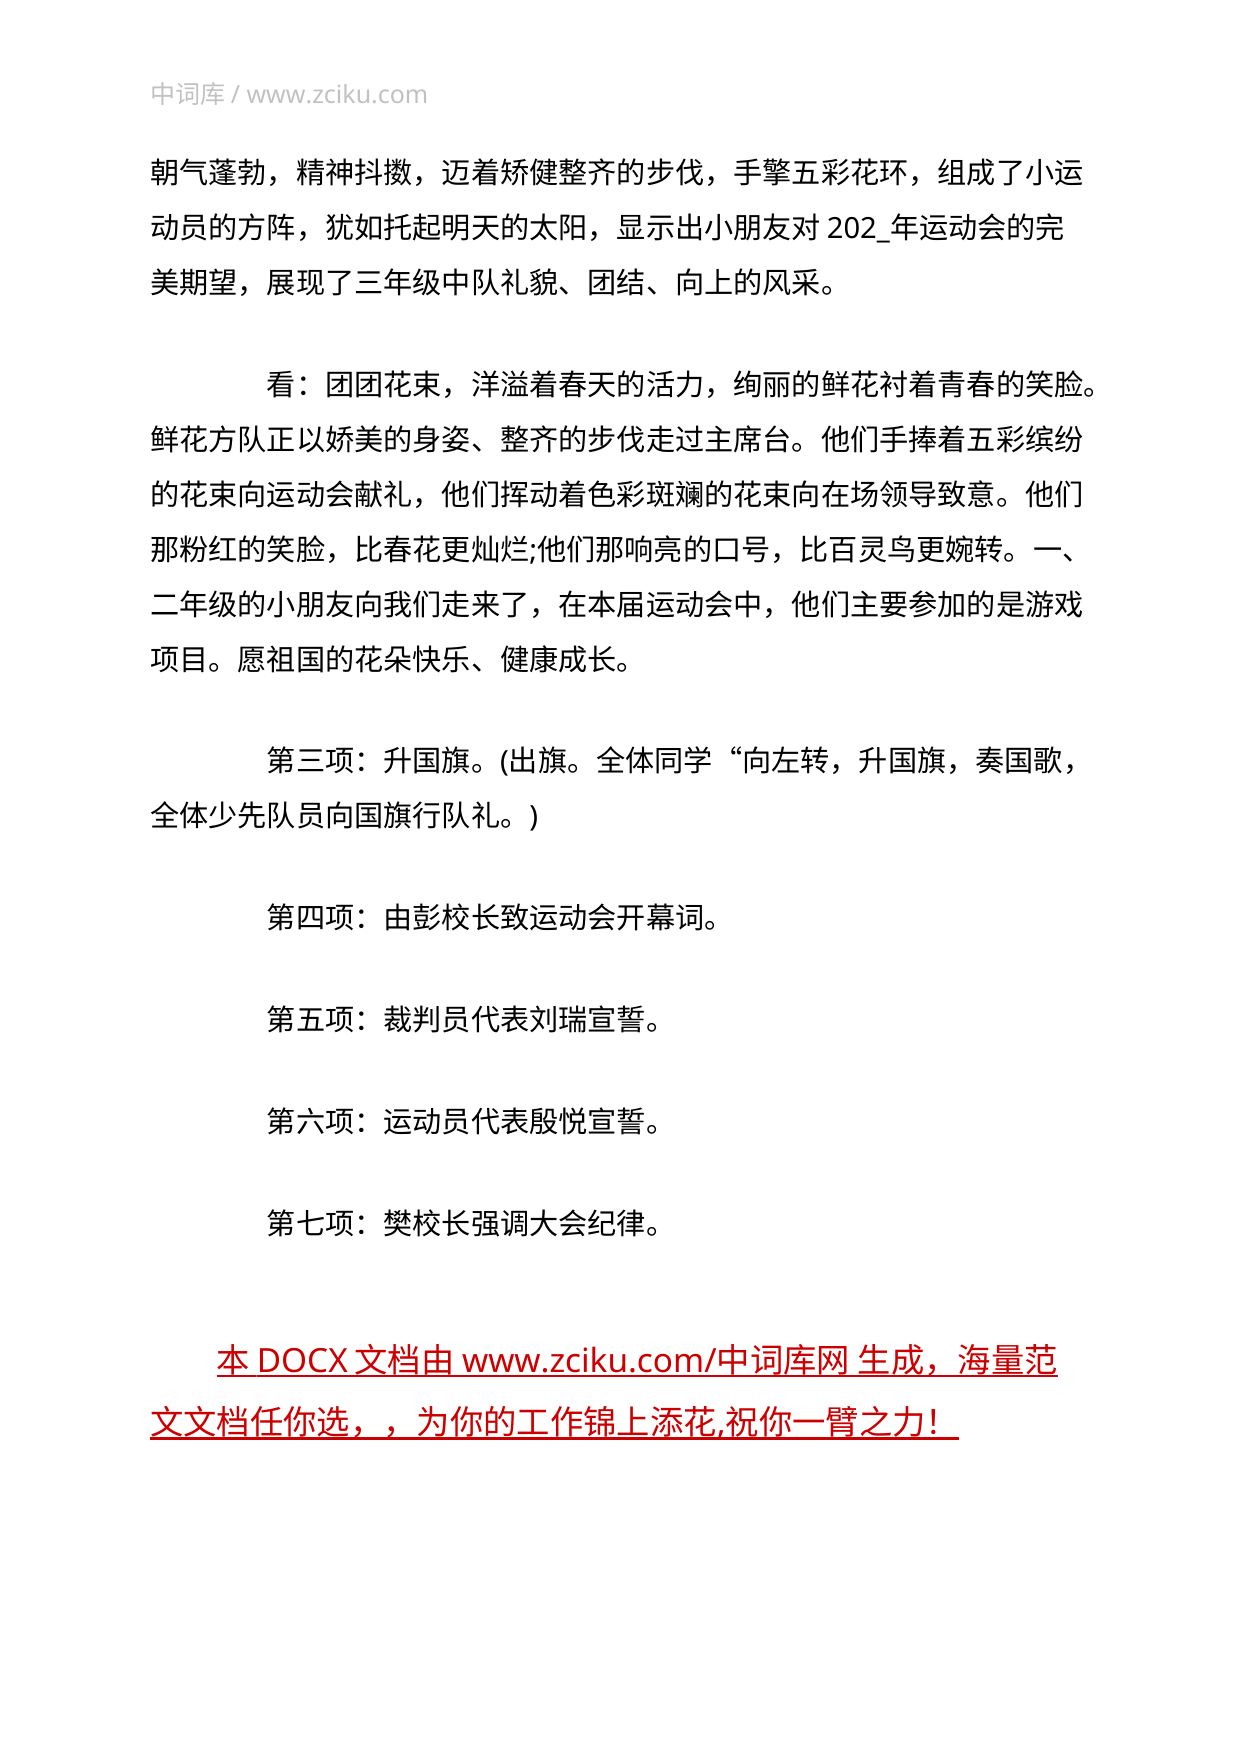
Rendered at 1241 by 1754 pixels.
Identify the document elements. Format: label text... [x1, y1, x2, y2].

text 第六项：运动员代表殷悦宣誓。 [150, 1098, 1090, 1141]
text 第三项：升国旗。(出旗。全体同学“向左转，升国旗，奏国歌，全体少先队员向国旗行队礼。) [150, 738, 1090, 835]
text 看：团团花束，洋溢着春天的活力，绚丽的鲜花衬着青春的笑脸。鲜花方队正以娇美的身姿、整齐的步伐走过主席台。他们手捧着五彩缤纷的花束向运动会献礼，他们挥动着色彩斑斓的花束向在场领导致意。他们那粉红的笑脸，比春花更灿烂;他们那响亮的口号，比百灵鸟更婉转。一、二年级的小朋友向我们走来了，在本届运动会中，他们主要参加的是游戏项目。愿祖国的花朵快乐、健康成长。 [150, 362, 1090, 678]
text 本DOCX文档由 www.zciku.com/中词库网 生成，海量范文文档任你选，，为你的工作锦上添花,祝你一臂之力！ [150, 1333, 1090, 1444]
text 第五项：裁判员代表刘瑞宣誓。 [150, 997, 1090, 1039]
text 第七项：樊校长强调大会纪律。 [150, 1200, 1090, 1243]
text 第四项：由彭校长致运动会开幕词。 [150, 895, 1090, 937]
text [150, 150, 1090, 302]
